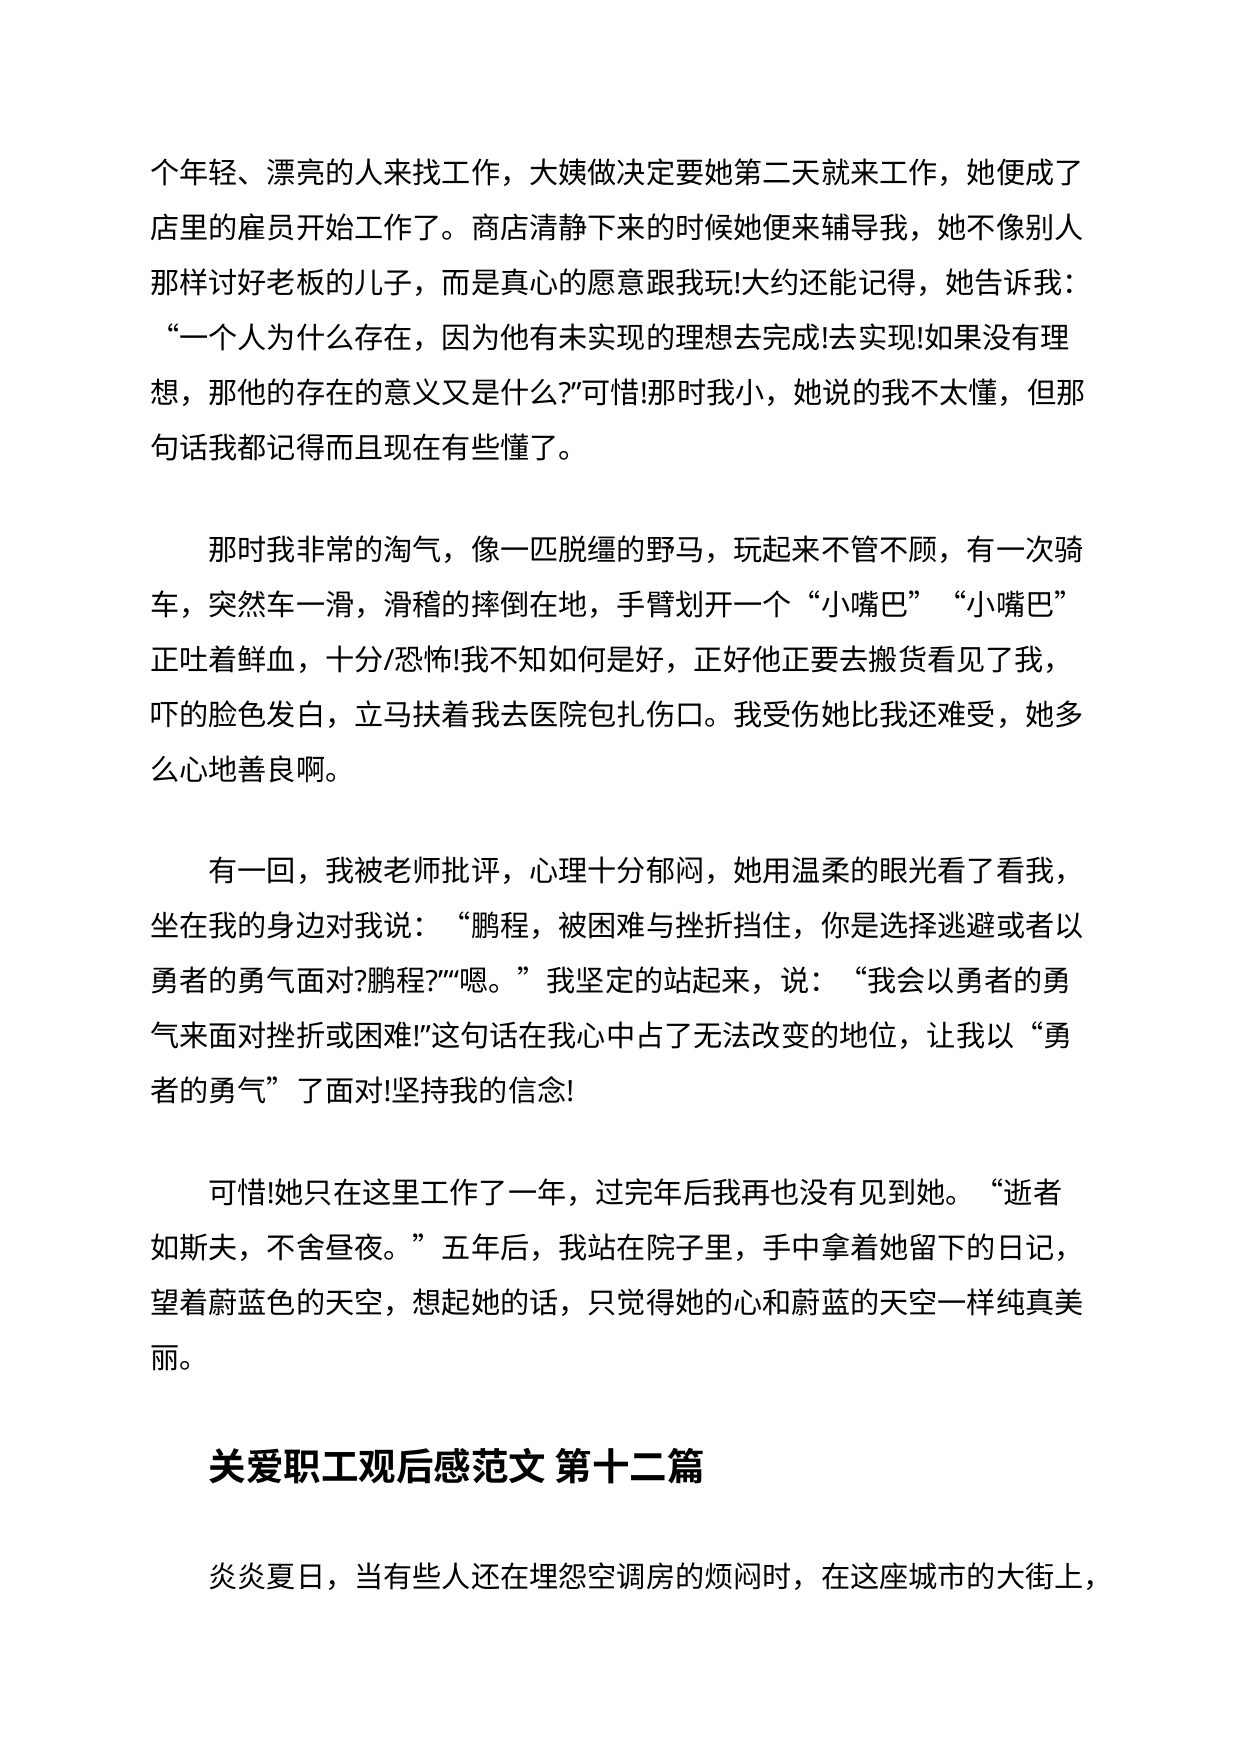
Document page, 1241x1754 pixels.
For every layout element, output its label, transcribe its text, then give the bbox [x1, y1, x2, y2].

text 可惜!她只在这里工作了一年，过完年后我再也没有见到她。“逝者如斯夫，不舍昼夜。”五年后，我站在院子里，手中拿着她留下的日记，望着蔚蓝色的天空，想起她的话，只觉得她的心和蔚蓝的天空一样纯真美丽。 [150, 1170, 1090, 1377]
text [150, 150, 1090, 467]
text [150, 1554, 1090, 1596]
text 有一回，我被老师批评，心理十分郁闷，她用温柔的眼光看了看我，坐在我的身边对我说：“鹏程，被困难与挫折挡住，你是选择逃避或者以勇者的勇气面对?鹏程?”“嗯。”我坚定的站起来，说：“我会以勇者的勇气来面对挫折或困难!”这句话在我心中占了无法改变的地位，让我以“勇者的勇气”了面对!坚持我的信念! [150, 848, 1090, 1110]
text 关爱职工观后感范文 第十二篇 [150, 1436, 1090, 1491]
text 那时我非常的淘气，像一匹脱缰的野马，玩起来不管不顾，有一次骑车，突然车一滑，滑稽的摔倒在地，手臂划开一个“小嘴巴”“小嘴巴”正吐着鲜血，十分/恐怖!我不知如何是好，正好他正要去搬货看见了我，吓的脸色发白，立马扶着我去医院包扎伤口。我受伤她比我还难受，她多么心地善良啊。 [150, 527, 1090, 788]
